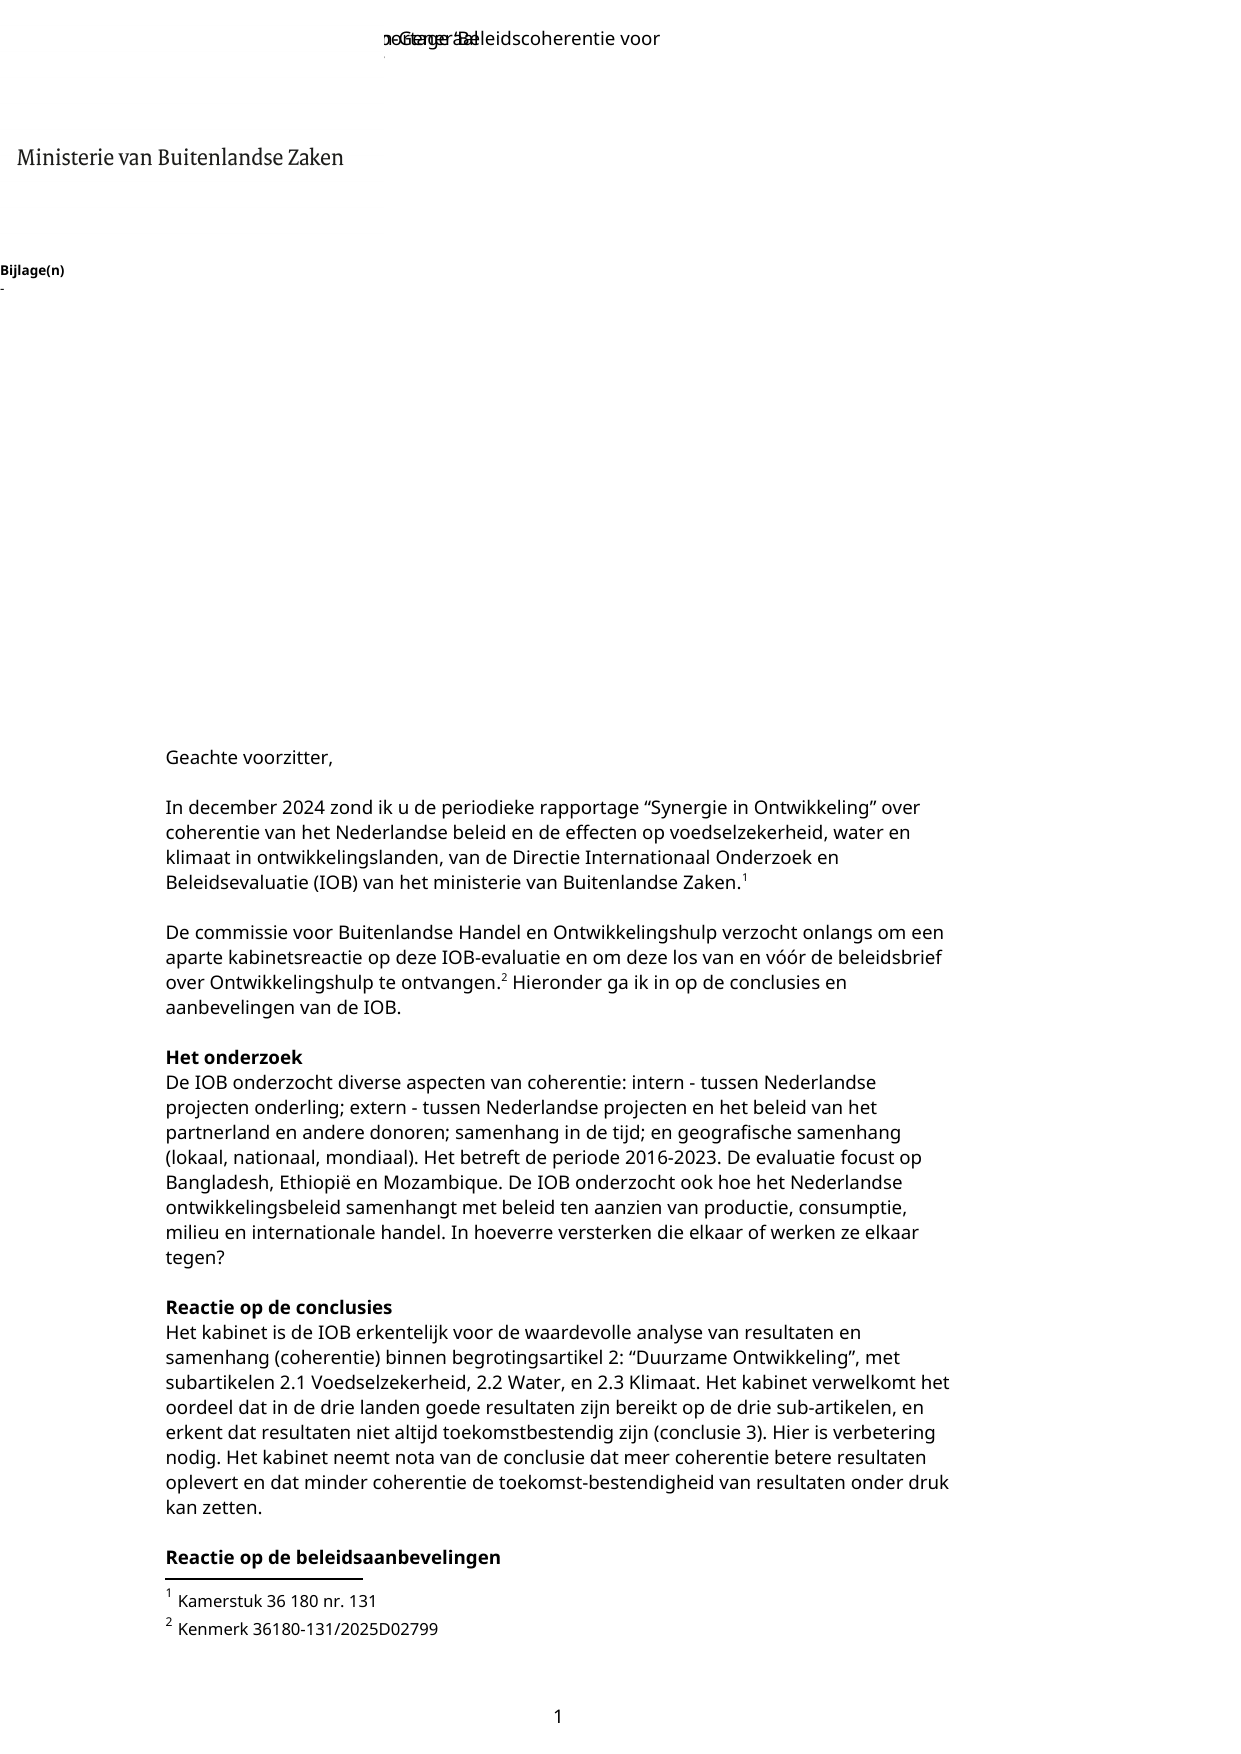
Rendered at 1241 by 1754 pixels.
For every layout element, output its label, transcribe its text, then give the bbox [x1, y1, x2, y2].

picture [0, 0, 384, 260]
text Reactie op de conclusies [165, 1294, 951, 1319]
text De IOB onderzocht diverse aspecten van coherentie: intern - tussen Nederlandse projecten onderling; extern - tussen Nederlandse projecten en het beleid van het partnerland en andere donoren; samenhang in de tijd; en geografische samenhang (lokaal, nationaal, mondiaal). Het betreft de periode 2016-2023. De evaluatie focust op Bangladesh, Ethiopië en Mozambique. De IOB onderzocht ook hoe het Nederlandse ontwikkelingsbeleid samenhangt met beleid ten aanzien van productie, consumptie, milieu en internationale handel. In hoeverre versterken die elkaar of werken ze elkaar tegen? [165, 1069, 951, 1269]
text Het kabinet is de IOB erkentelijk voor de waardevolle analyse van resultaten en samenhang (coherentie) binnen begrotingsartikel 2: “Duurzame Ontwikkeling”, met subartikelen 2.1 Voedselzekerheid, 2.2 Water, en 2.3 Klimaat. Het kabinet verwelkomt het oordeel dat in de drie landen goede resultaten zijn bereikt op de drie sub-artikelen, en erkent dat resultaten niet altijd toekomstbestendig zijn (conclusie 3). Hier is verbetering nodig. Het kabinet neemt nota van de conclusie dat meer coherentie betere resultaten oplevert en dat minder coherentie de toekomst-bestendigheid van resultaten onder druk kan zetten. [165, 1319, 951, 1519]
text Reactie op de beleidsaanbevelingen [165, 1544, 951, 1569]
text De commissie voor Buitenlandse Handel en Ontwikkelingshulp verzocht onlangs om een aparte kabinetsreactie op deze IOB-evaluatie en om deze los van en vóór de beleidsbrief over Ontwikkelingshulp te ontvangen. Hieronder ga ik in op de conclusies en aanbevelingen van de IOB. [165, 919, 951, 1019]
text In december 2024 zond ik u de periodieke rapportage “Synergie in Ontwikkeling” over coherentie van het Nederlandse beleid en de effecten op voedselzekerheid, water en klimaat in ontwikkelingslanden, van de Directie Internationaal Onderzoek en Beleidsevaluatie (IOB) van het ministerie van Buitenlandse Zaken. [165, 794, 951, 894]
text Het onderzoek [165, 1044, 951, 1069]
text Geachte voorzitter, [165, 744, 951, 769]
